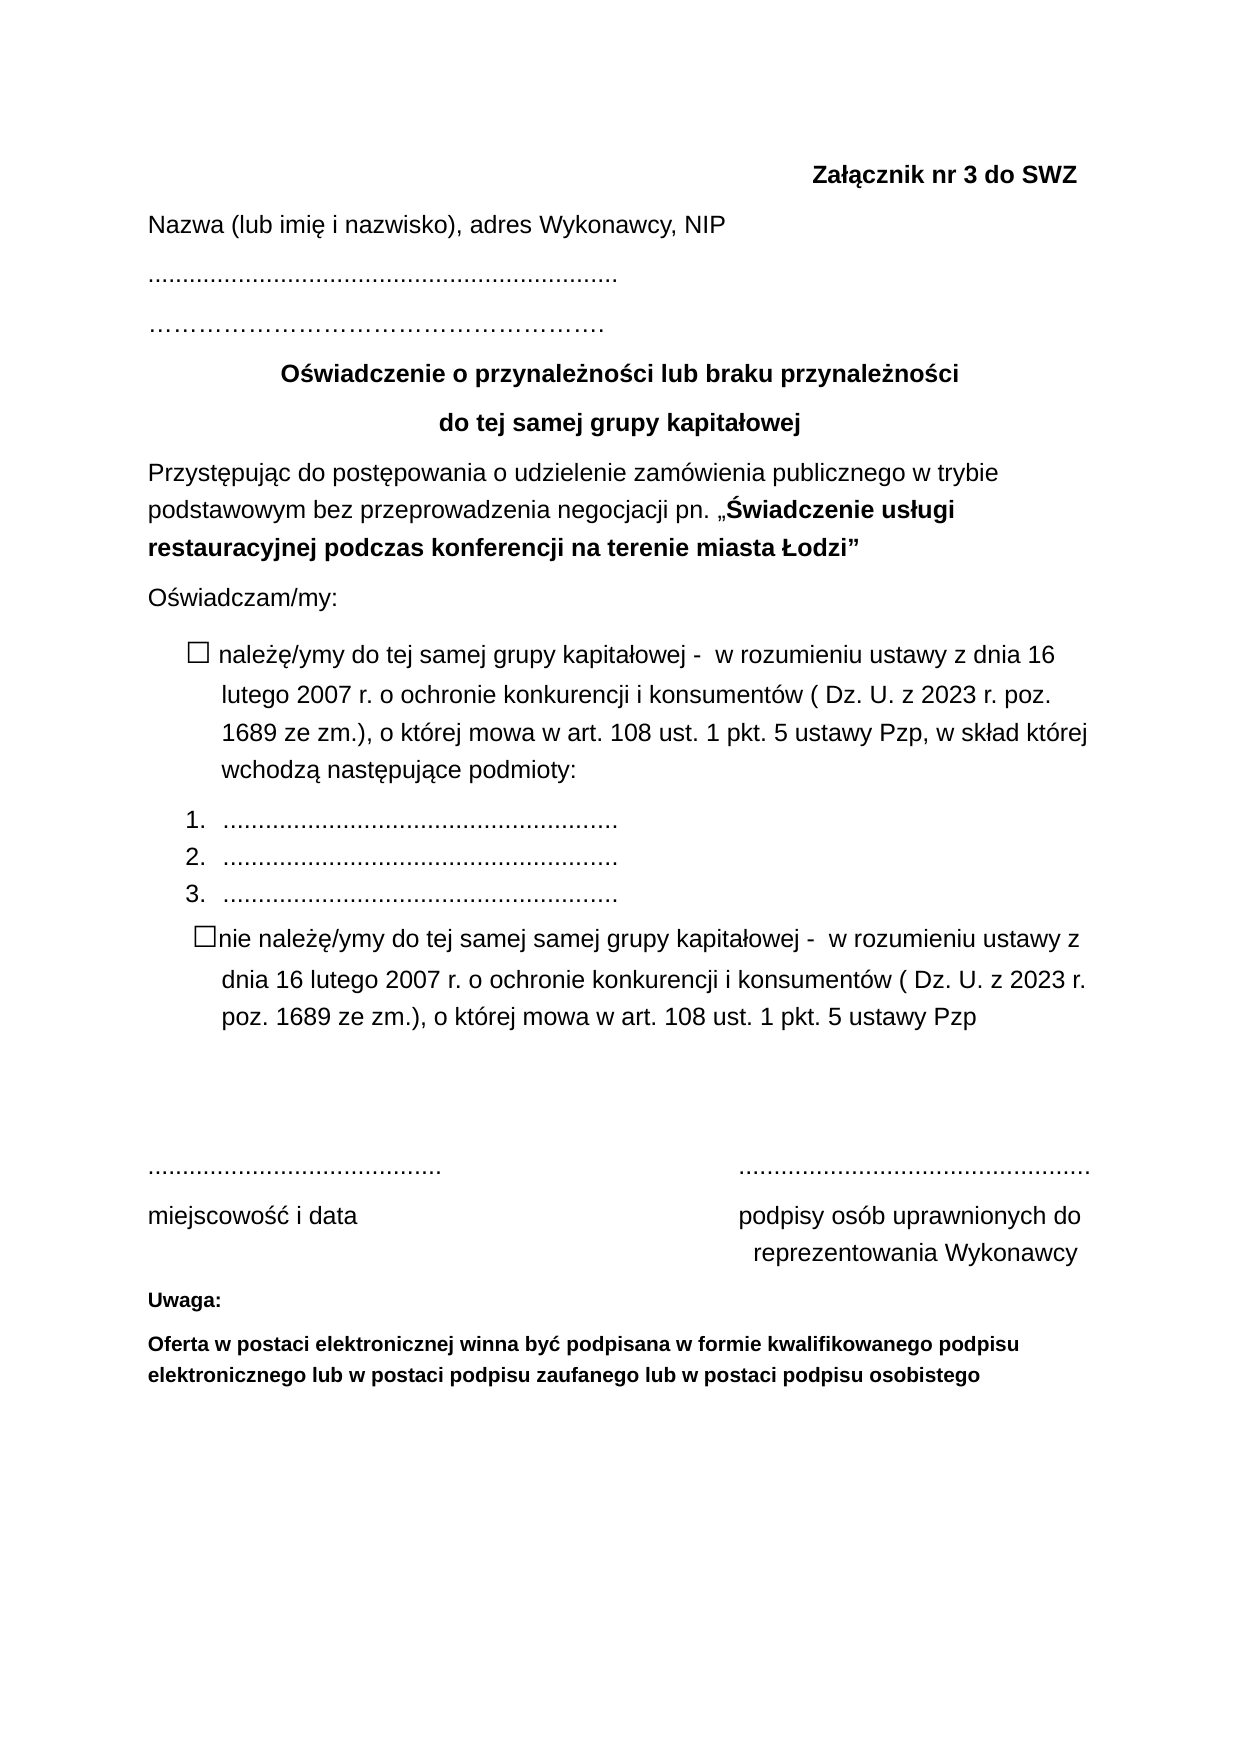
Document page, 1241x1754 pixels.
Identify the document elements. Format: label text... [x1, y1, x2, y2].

text Oświadczenie o przynależności lub braku przynależności [148, 358, 1093, 387]
list nie należę/ymy do tej samej samej grupy kapitałowej - w rozumieniu ustawy z dnia 16 lutego 2007 r. o ochronie konkurencji i konsumentów ( Dz. U. z 2023 r. poz. 1689 ze zm.), o której mowa w art. 108 ust. 1 pkt. 5 ustawy Pzp [192, 917, 1093, 1031]
text miejscowość i data podpisy osób uprawnionych do reprezentowania Wykonawcy [148, 1201, 1093, 1267]
text Przystępując do postępowania o udzielenie zamówienia publicznego w trybie podstawowym bez przeprowadzenia negocjacji pn. „Świadczenie usługi restauracyjnej podczas konferencji na terenie miasta Łodzi” [148, 458, 1093, 561]
text do tej samej grupy kapitałowej [148, 408, 1093, 437]
text Oferta w postaci elektronicznej winna być podpisana w formie kwalifikowanego podpisu elektronicznego lub w postaci podpisu zaufanego lub w postaci podpisu osobistego [148, 1332, 1093, 1387]
text ………………………………………………. [148, 309, 1093, 337]
text Oświadczam/my: [148, 582, 1093, 611]
text Załącznik nr 3 do SWZ [148, 160, 1093, 189]
text Nazwa (lub imię i nazwisko), adres Wykonawcy, NIP [148, 210, 1093, 239]
text Uwaga: [148, 1288, 1093, 1312]
text należę/ymy do tej samej grupy kapitałowej - w rozumieniu ustawy z dnia 16 lutego 2007 r. o ochronie konkurencji i konsumentów ( Dz. U. z 2023 r. poz. 1689 ze zm.), o której mowa w art. 108 ust. 1 pkt. 5 ustawy Pzp, w skład której wchodzą następujące podmioty: [185, 632, 1093, 784]
